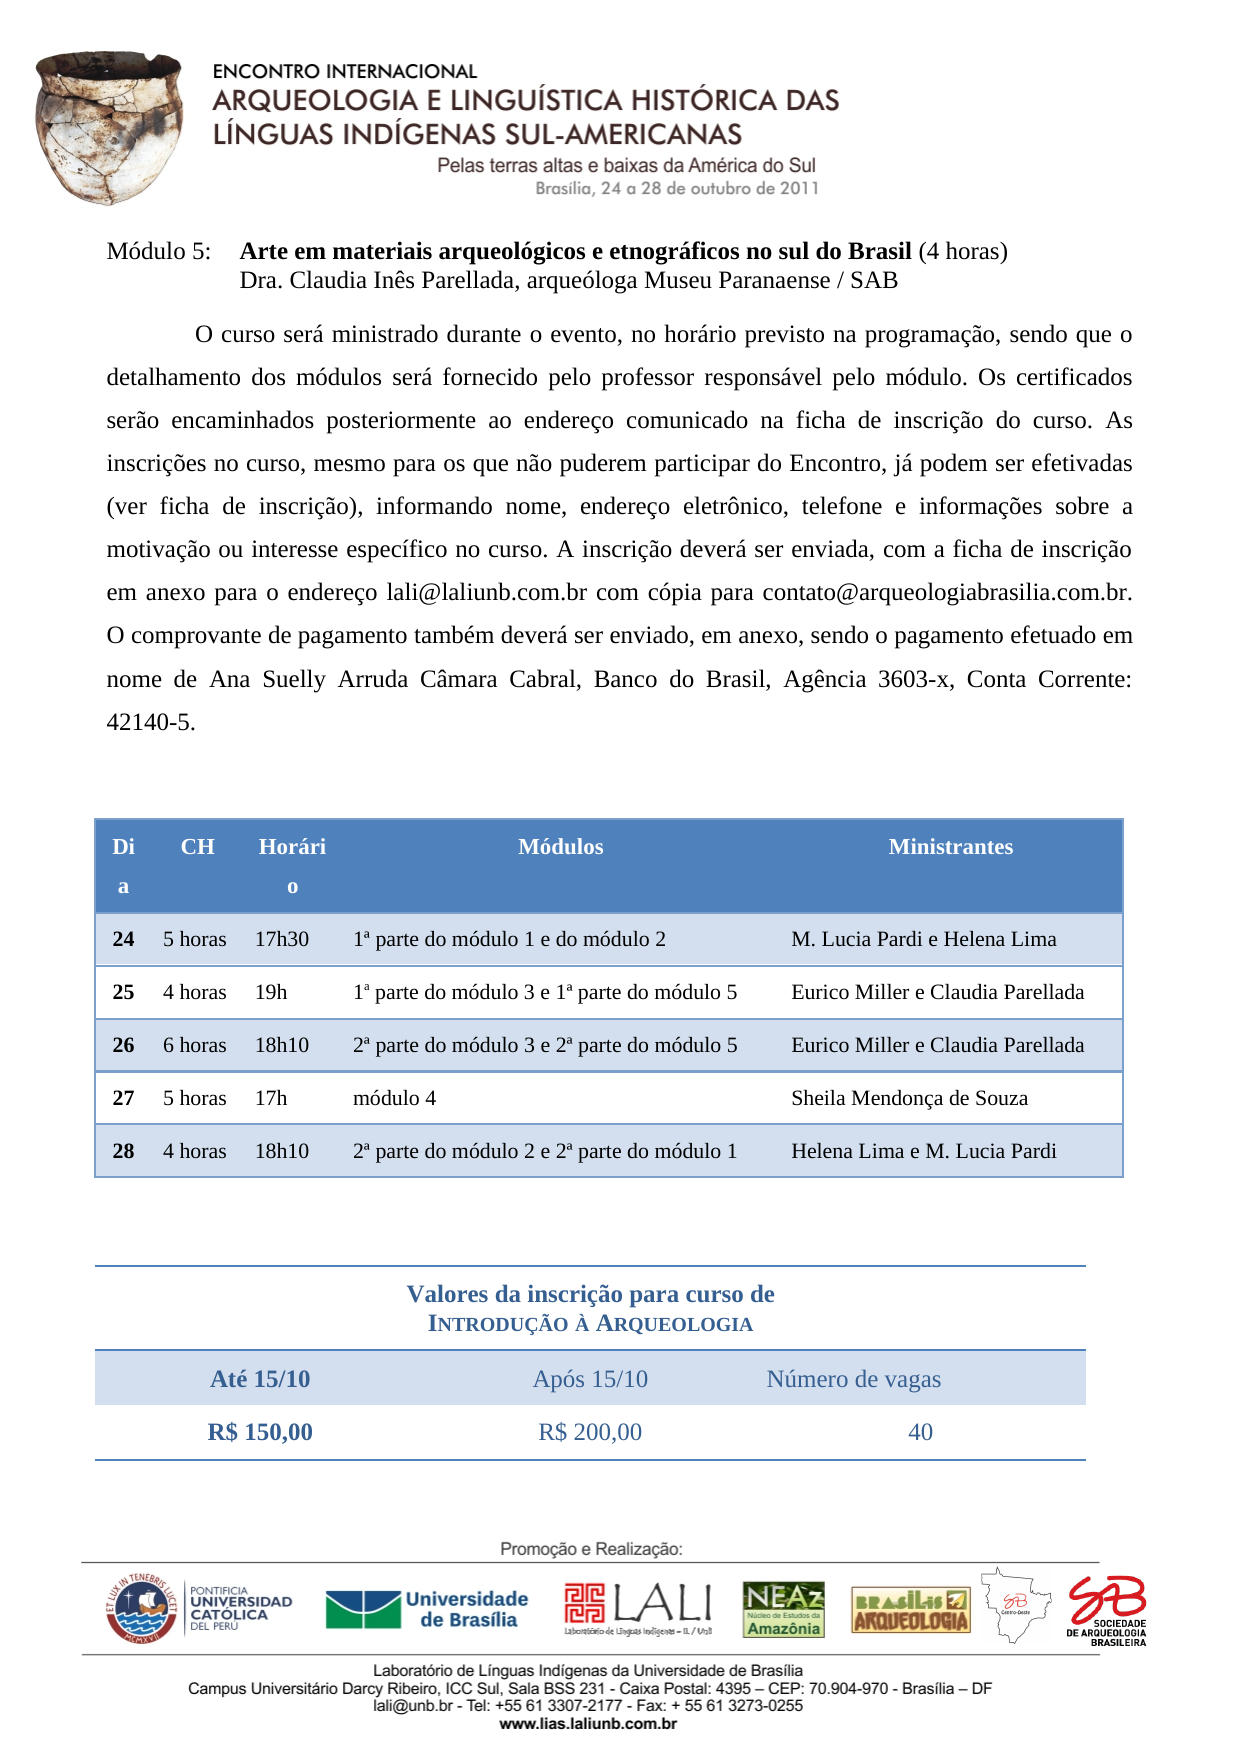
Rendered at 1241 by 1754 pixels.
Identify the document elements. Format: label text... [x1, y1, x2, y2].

table_cell Até 15/10 [95, 1351, 425, 1405]
table_cell 40 [755, 1405, 1086, 1459]
table_cell 5 horas [152, 914, 243, 964]
table_cell módulo 4 [342, 1073, 780, 1123]
table_cell 17h30 [243, 914, 342, 964]
table_cell 4 horas [152, 967, 243, 1017]
table_cell 6 horas [152, 1020, 243, 1070]
table_cell Sheila Mendonça de Souza [780, 1073, 1122, 1123]
table_cell 24 [96, 914, 152, 964]
table_cell 4 horas [152, 1125, 243, 1176]
table_cell Após 15/10 [425, 1351, 755, 1405]
table_cell 1ª parte do módulo 1 e do módulo 2 [342, 914, 780, 964]
text O curso será ministrado durante o evento, no horário previsto na programação, sendo que o detalhamento dos módulos será fornecido pelo professor responsável pelo módulo. Os certificados serão encaminhados posteriormente ao endereço comunicado na ficha de inscrição do curso. As inscrições no curso, mesmo para os que não puderem participar do Encontro, já podem ser efetivadas (ver ficha de inscrição), informando nome, endereço eletrônico, telefone e informações sobre a motivação ou interesse específico no curso. A inscrição deverá ser enviada, com a ficha de inscrição em anexo para o endereço lali@laliunb.com.br com cópia para contato@arqueologiabrasilia.com.br. O comprovante de pagamento também deverá ser enviado, em anexo, sendo o pagamento efetuado em nome de Ana Suelly Arruda Câmara Cabral, Banco do Brasil, Agência 3603-x, Conta Corrente: 42140-5. [106, 319, 1134, 736]
table_cell R$ 150,00 [95, 1405, 425, 1459]
table_header Horário [243, 820, 342, 912]
table_cell Helena Lima e M. Lucia Pardi [780, 1125, 1122, 1176]
table_cell 28 [96, 1125, 152, 1176]
table_cell 27 [96, 1073, 152, 1123]
table_cell Número de vagas [755, 1351, 1086, 1405]
table_header Dia [96, 820, 152, 912]
table_cell R$ 200,00 [425, 1405, 755, 1459]
text Módulo 5: Arte em materiais arqueológicos e etnográficos no sul do Brasil (4 horas) Dra. Claudia Inês Parellada, arqueóloga Museu Paranaense / SAB [106, 236, 1134, 294]
table_cell Eurico Miller e Claudia Parellada [780, 1020, 1122, 1070]
table_cell 26 [96, 1020, 152, 1070]
table_cell 18h10 [243, 1125, 342, 1176]
table_header Módulos [342, 820, 780, 912]
picture [0, 0, 1212, 1754]
table_header Valores da inscrição para curso de Introdução à Arqueologia [95, 1267, 1086, 1349]
table_header Ministrantes [780, 820, 1122, 912]
table_cell 2ª parte do módulo 3 e 2ª parte do módulo 5 [342, 1020, 780, 1070]
table_cell 5 horas [152, 1073, 243, 1123]
table_cell 19h [243, 967, 342, 1017]
table_cell Eurico Miller e Claudia Parellada [780, 967, 1122, 1017]
table_cell 18h10 [243, 1020, 342, 1070]
table_header CH [152, 820, 243, 912]
table_cell M. Lucia Pardi e Helena Lima [780, 914, 1122, 964]
table_cell 17h [243, 1073, 342, 1123]
table_cell 25 [96, 967, 152, 1017]
table_cell 1a parte do módulo 3 e 1ª parte do módulo 5 [342, 967, 780, 1017]
table_cell 2ª parte do módulo 2 e 2ª parte do módulo 1 [342, 1125, 780, 1176]
